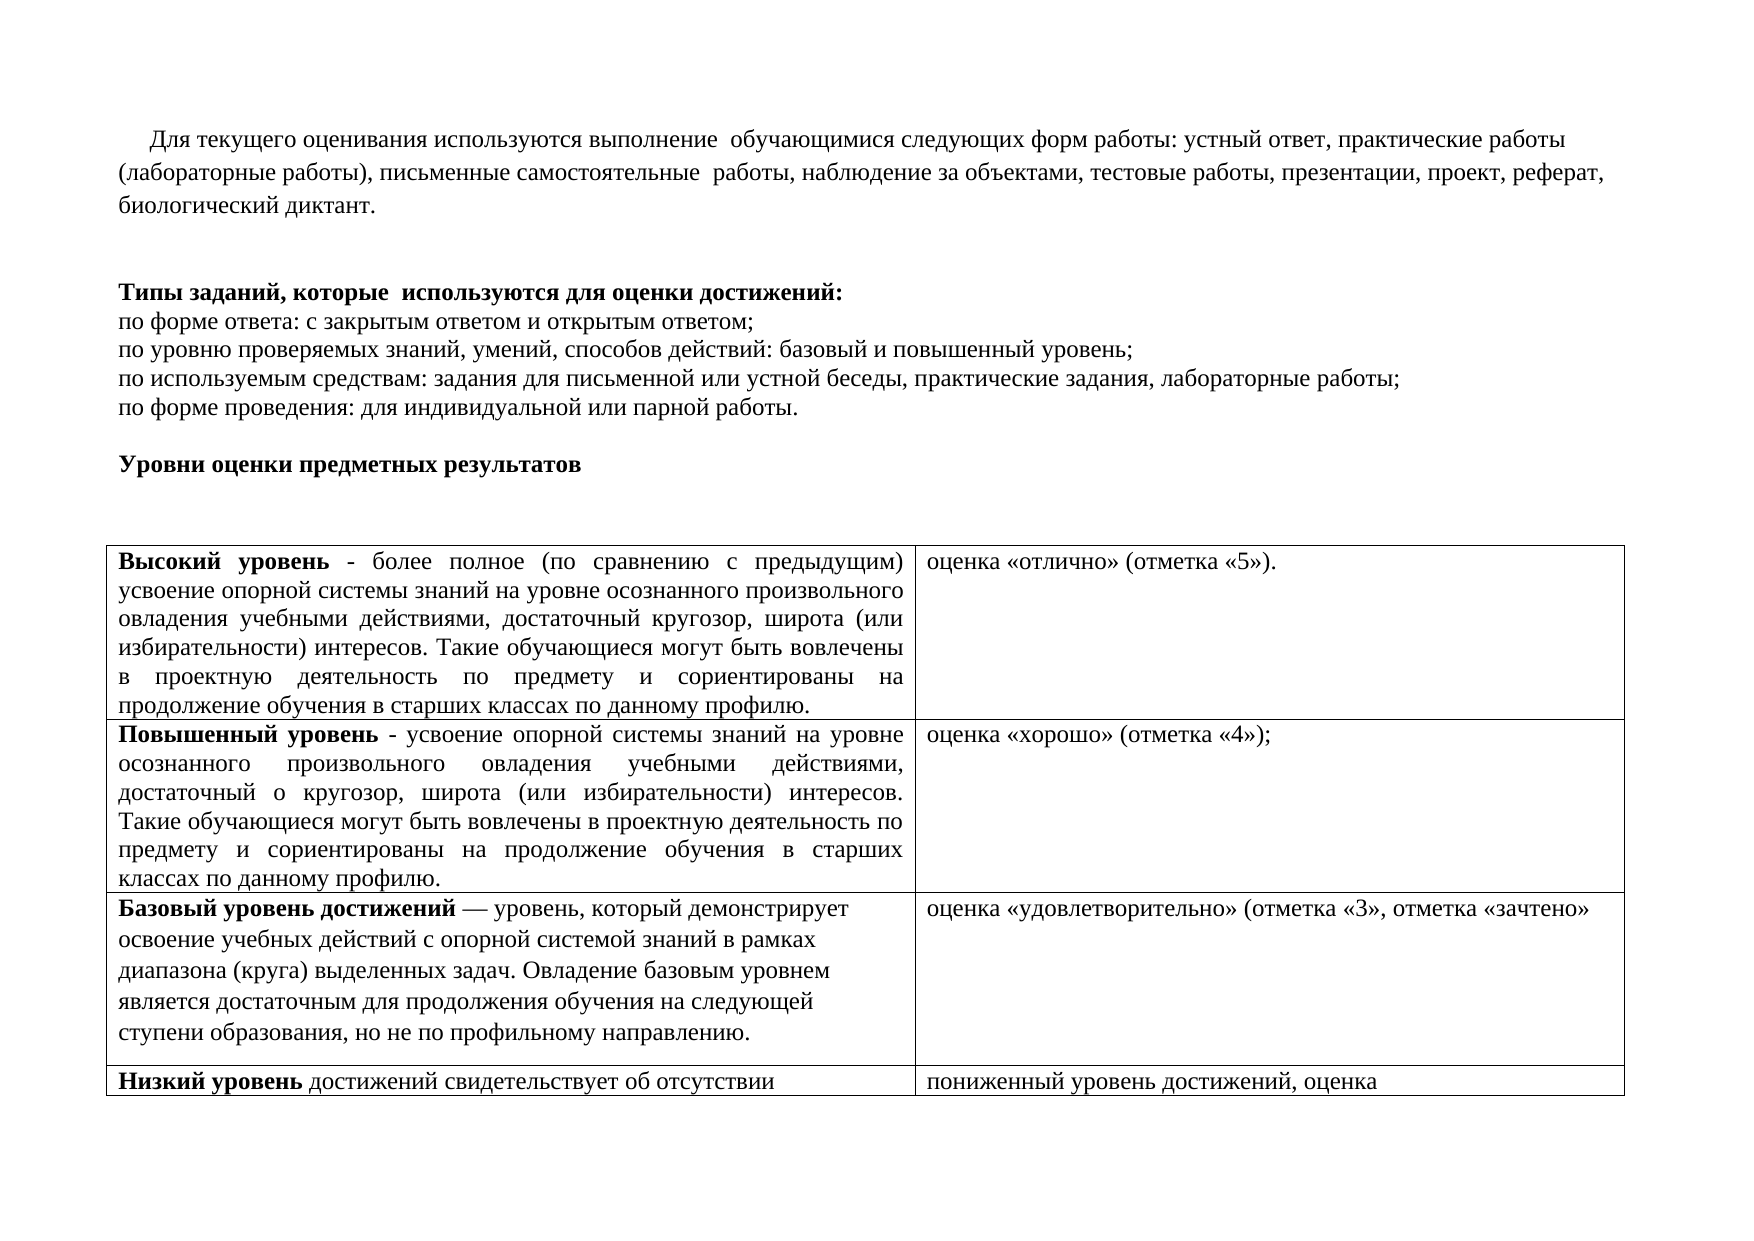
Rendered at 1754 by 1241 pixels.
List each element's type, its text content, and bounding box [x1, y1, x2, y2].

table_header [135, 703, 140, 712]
text по форме ответа: с закрытым ответом и открытым ответом; [118, 306, 1665, 334]
text Типы заданий, которые используются для оценки достижений: [118, 277, 1665, 306]
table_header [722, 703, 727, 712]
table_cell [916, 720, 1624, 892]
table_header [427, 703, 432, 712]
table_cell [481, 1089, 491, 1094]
text по уровню проверяемых знаний, умений, способов действий: базовый и повышенный уровень; [118, 334, 1665, 363]
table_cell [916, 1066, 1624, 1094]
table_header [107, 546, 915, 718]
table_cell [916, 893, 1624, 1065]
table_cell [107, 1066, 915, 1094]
text по используемым средствам: задания для письменной или устной беседы, практические задания, лабораторные работы; [118, 363, 1665, 392]
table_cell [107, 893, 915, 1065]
subtitle Для текущего оценивания используются выполнение обучающимися следующих форм работы: устный ответ, практические работы (лабораторные работы), письменные самостоятельные работы, наблюдение за объектами, тестовые работы, презентации, проект, реферат, биологический диктант. [118, 124, 1665, 219]
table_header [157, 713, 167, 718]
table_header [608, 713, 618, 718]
text по форме проведения: для индивидуальной или парной работы. [118, 392, 1665, 421]
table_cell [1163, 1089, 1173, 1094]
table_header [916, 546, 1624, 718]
text Уровни оценки предметных результатов [118, 449, 1665, 478]
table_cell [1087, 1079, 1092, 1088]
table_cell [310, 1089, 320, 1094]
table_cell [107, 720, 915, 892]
